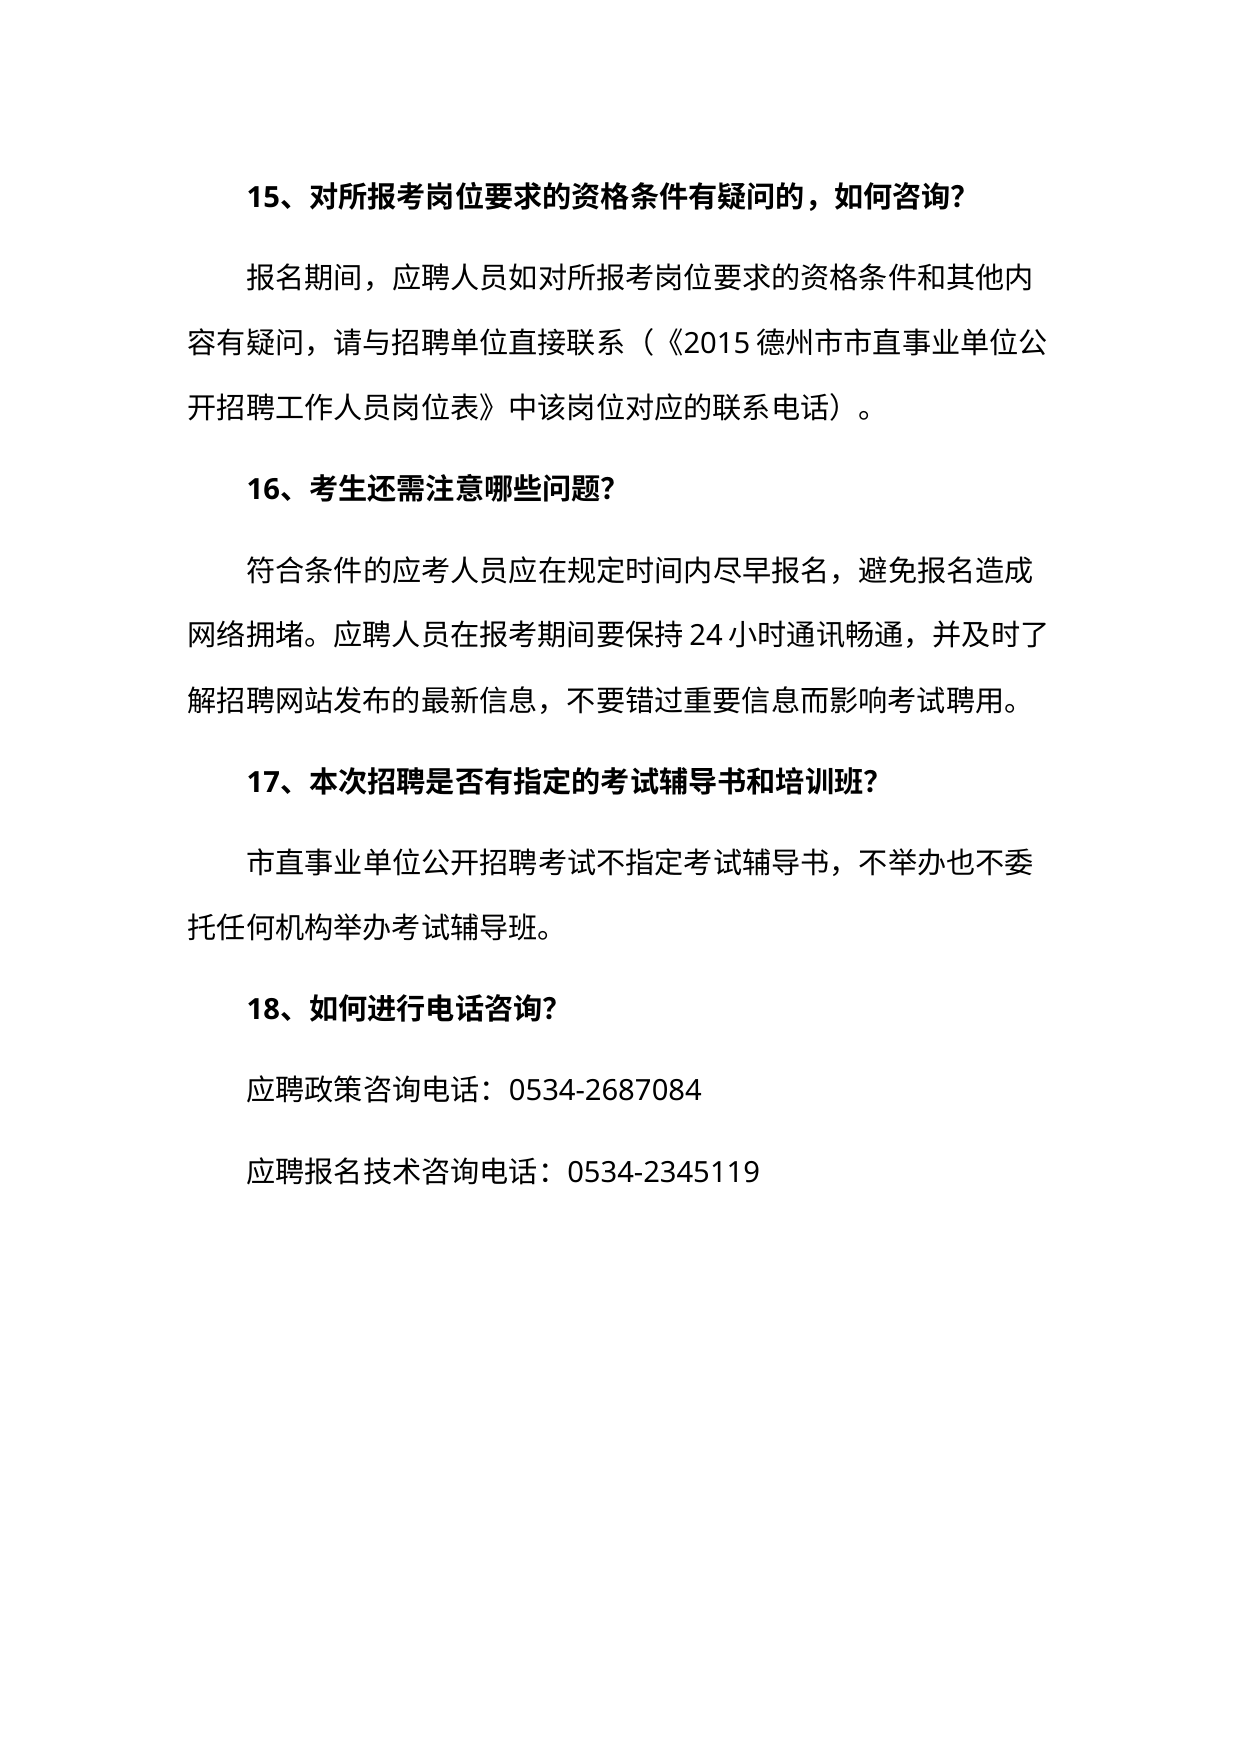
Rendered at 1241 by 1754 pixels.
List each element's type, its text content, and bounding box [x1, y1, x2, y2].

text 报名期间，应聘人员如对所报考岗位要求的资格条件和其他内容有疑问，请与招聘单位直接联系（《2015德州市市直事业单位公开招聘工作人员岗位表》中该岗位对应的联系电话）。 [187, 243, 1053, 438]
text 市直事业单位公开招聘考试不指定考试辅导书，不举办也不委托任何机构举办考试辅导班。 [187, 828, 1053, 958]
text 符合条件的应考人员应在规定时间内尽早报名，避免报名造成网络拥堵。应聘人员在报考期间要保持24小时通讯畅通，并及时了解招聘网站发布的最新信息，不要错过重要信息而影响考试聘用。 [187, 536, 1053, 731]
text 应聘报名技术咨询电话：0534-2345119 [187, 1137, 1053, 1202]
text 15、对所报考岗位要求的资格条件有疑问的，如何咨询？ [187, 162, 1053, 227]
text 16、考生还需注意哪些问题？ [187, 454, 1053, 519]
text 17、本次招聘是否有指定的考试辅导书和培训班？ [187, 747, 1053, 812]
text 应聘政策咨询电话：0534-2687084 [187, 1056, 1053, 1121]
text 18、如何进行电话咨询？ [187, 974, 1053, 1039]
